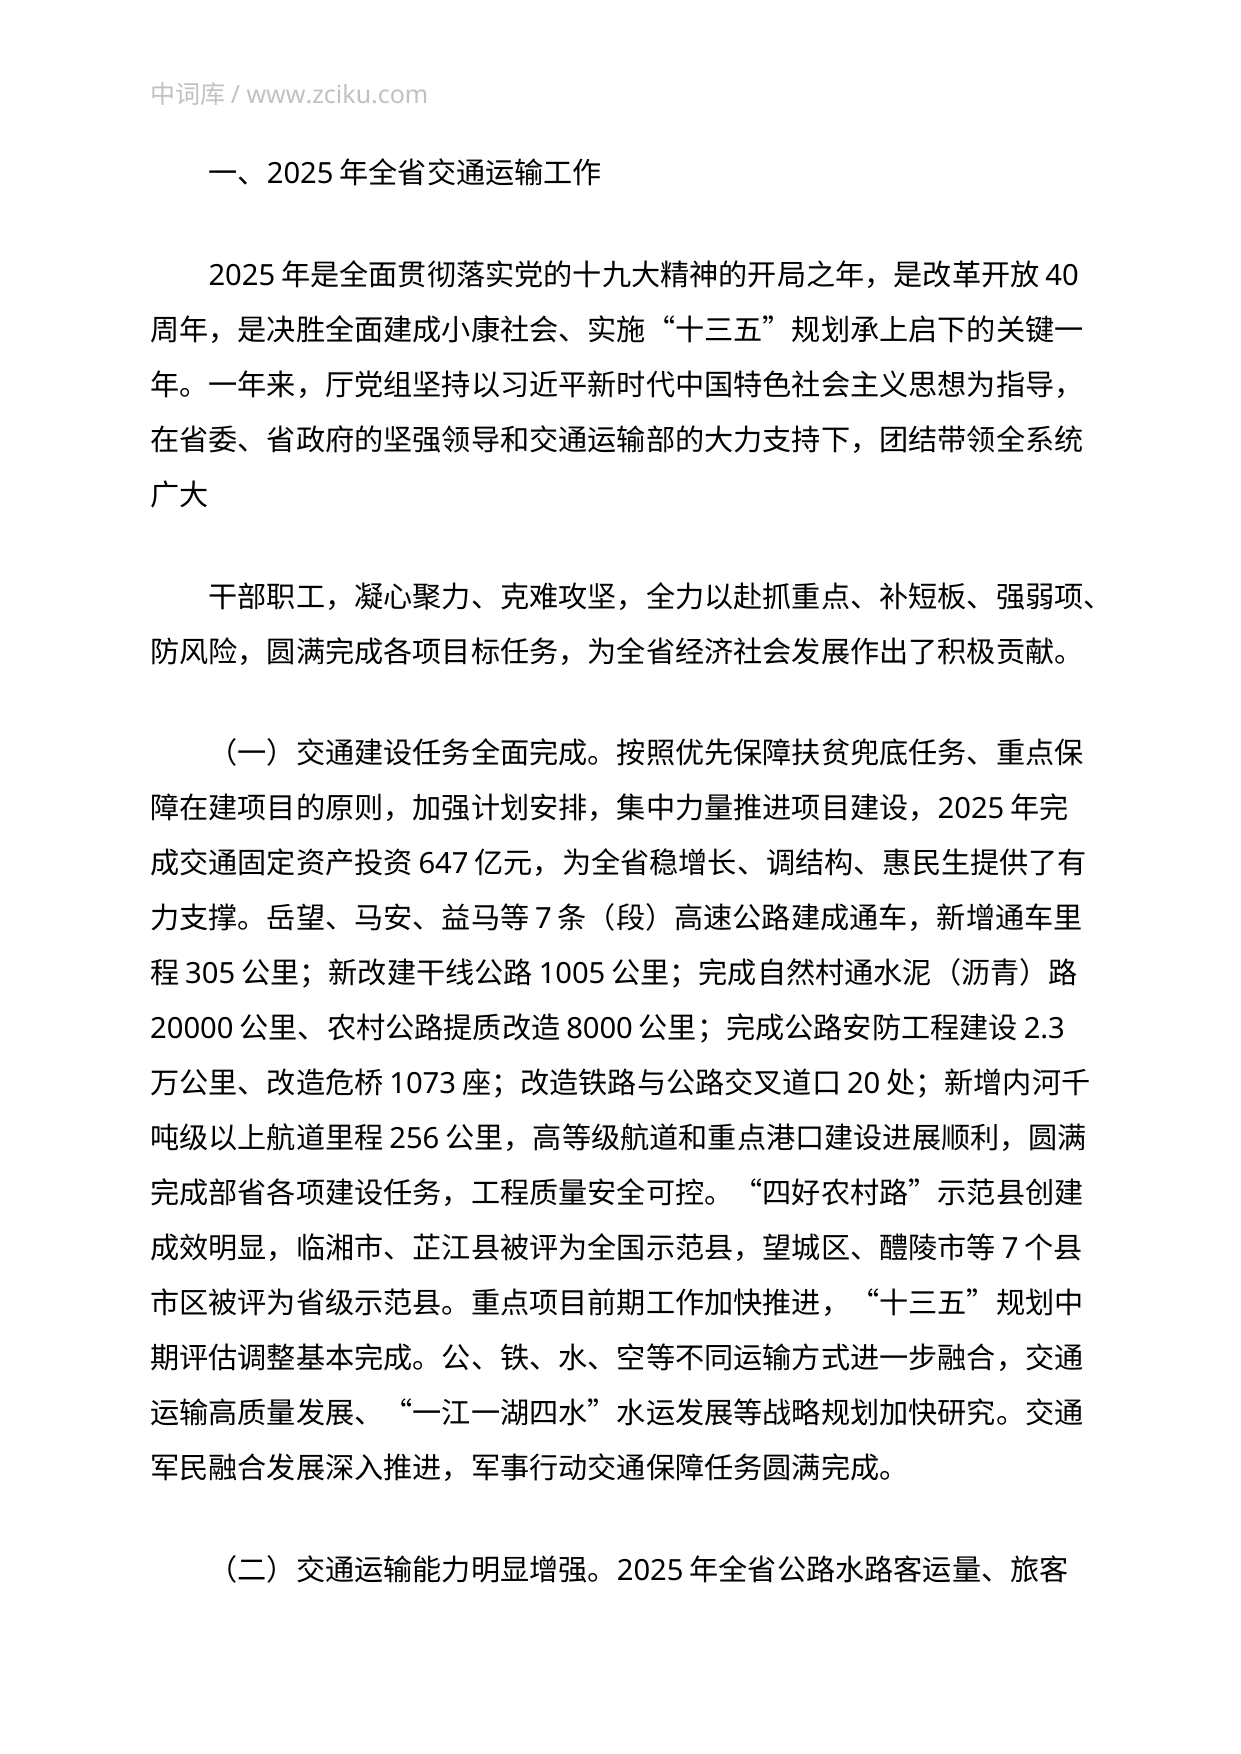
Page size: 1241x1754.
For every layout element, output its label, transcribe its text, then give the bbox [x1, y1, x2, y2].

text （一）交通建设任务全面完成。按照优先保障扶贫兜底任务、重点保障在建项目的原则，加强计划安排，集中力量推进项目建设，2025年完成交通固定资产投资647亿元，为全省稳增长、调结构、惠民生提供了有力支撑。岳望、马安、益马等7条（段）高速公路建成通车，新增通车里程305公里；新改建干线公路1005公里；完成自然村通水泥（沥青）路20000公里、农村公路提质改造8000公里；完成公路安防工程建设2.3万公里、改造危桥1073座；改造铁路与公路交叉道口20处；新增内河千吨级以上航道里程256公里，高等级航道和重点港口建设进展顺利，圆满完成部省各项建设任务，工程质量安全可控。“四好农村路”示范县创建成效明显，临湘市、芷江县被评为全国示范县，望城区、醴陵市等7个县市区被评为省级示范县。重点项目前期工作加快推进，“十三五”规划中期评估调整基本完成。公、铁、水、空等不同运输方式进一步融合，交通运输高质量发展、“一江一湖四水”水运发展等战略规划加快研究。交通军民融合发展深入推进，军事行动交通保障任务圆满完成。 [150, 730, 1090, 1487]
text 2025年是全面贯彻落实党的十九大精神的开局之年，是改革开放40周年，是决胜全面建成小康社会、实施“十三五”规划承上启下的关键一年。一年来，厅党组坚持以习近平新时代中国特色社会主义思想为指导，在省委、省政府的坚强领导和交通运输部的大力支持下，团结带领全系统广大 [150, 252, 1090, 514]
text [150, 1546, 1090, 1589]
text 干部职工，凝心聚力、克难攻坚，全力以赴抓重点、补短板、强弱项、防风险，圆满完成各项目标任务，为全省经济社会发展作出了积极贡献。 [150, 573, 1090, 671]
text 一、2025年全省交通运输工作 [150, 150, 1090, 192]
